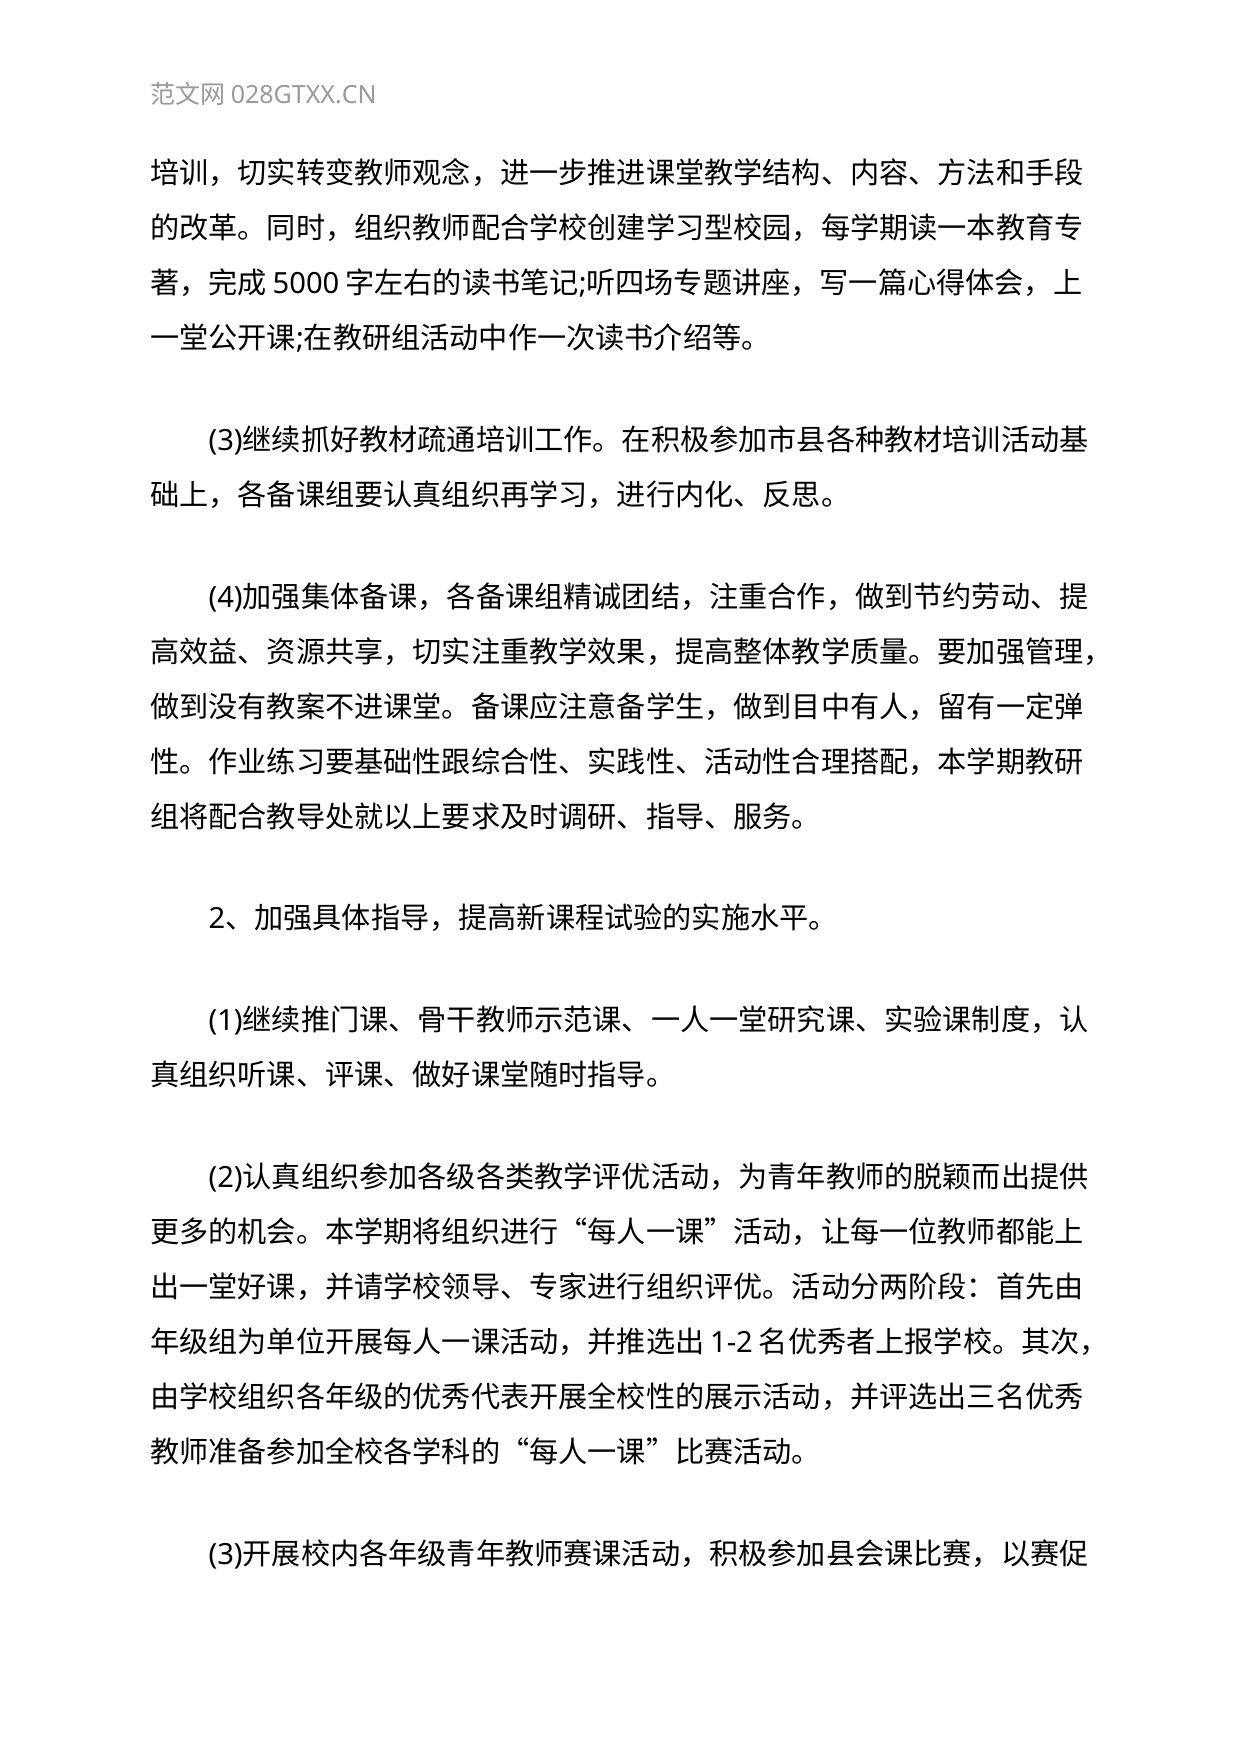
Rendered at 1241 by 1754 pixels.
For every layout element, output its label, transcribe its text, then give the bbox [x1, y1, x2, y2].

text (4)加强集体备课，各备课组精诚团结，注重合作，做到节约劳动、提高效益、资源共享，切实注重教学效果，提高整体教学质量。要加强管理，做到没有教案不进课堂。备课应注意备学生，做到目中有人，留有一定弹性。作业练习要基础性跟综合性、实践性、活动性合理搭配，本学期教研组将配合教导处就以上要求及时调研、指导、服务。 [150, 573, 1090, 836]
text 2、加强具体指导，提高新课程试验的实施水平。 [150, 895, 1090, 937]
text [150, 150, 1090, 357]
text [150, 1530, 1090, 1573]
text (3)继续抓好教材疏通培训工作。在积极参加市县各种教材培训活动基础上，各备课组要认真组织再学习，进行内化、反思。 [150, 417, 1090, 514]
text (1)继续推门课、骨干教师示范课、一人一堂研究课、实验课制度，认真组织听课、评课、做好课堂随时指导。 [150, 997, 1090, 1094]
text (2)认真组织参加各级各类教学评优活动，为青年教师的脱颖而出提供更多的机会。本学期将组织进行“每人一课”活动，让每一位教师都能上出一堂好课，并请学校领导、专家进行组织评优。活动分两阶段：首先由年级组为单位开展每人一课活动，并推选出1-2名优秀者上报学校。其次，由学校组织各年级的优秀代表开展全校性的展示活动，并评选出三名优秀教师准备参加全校各学科的“每人一课”比赛活动。 [150, 1154, 1090, 1471]
